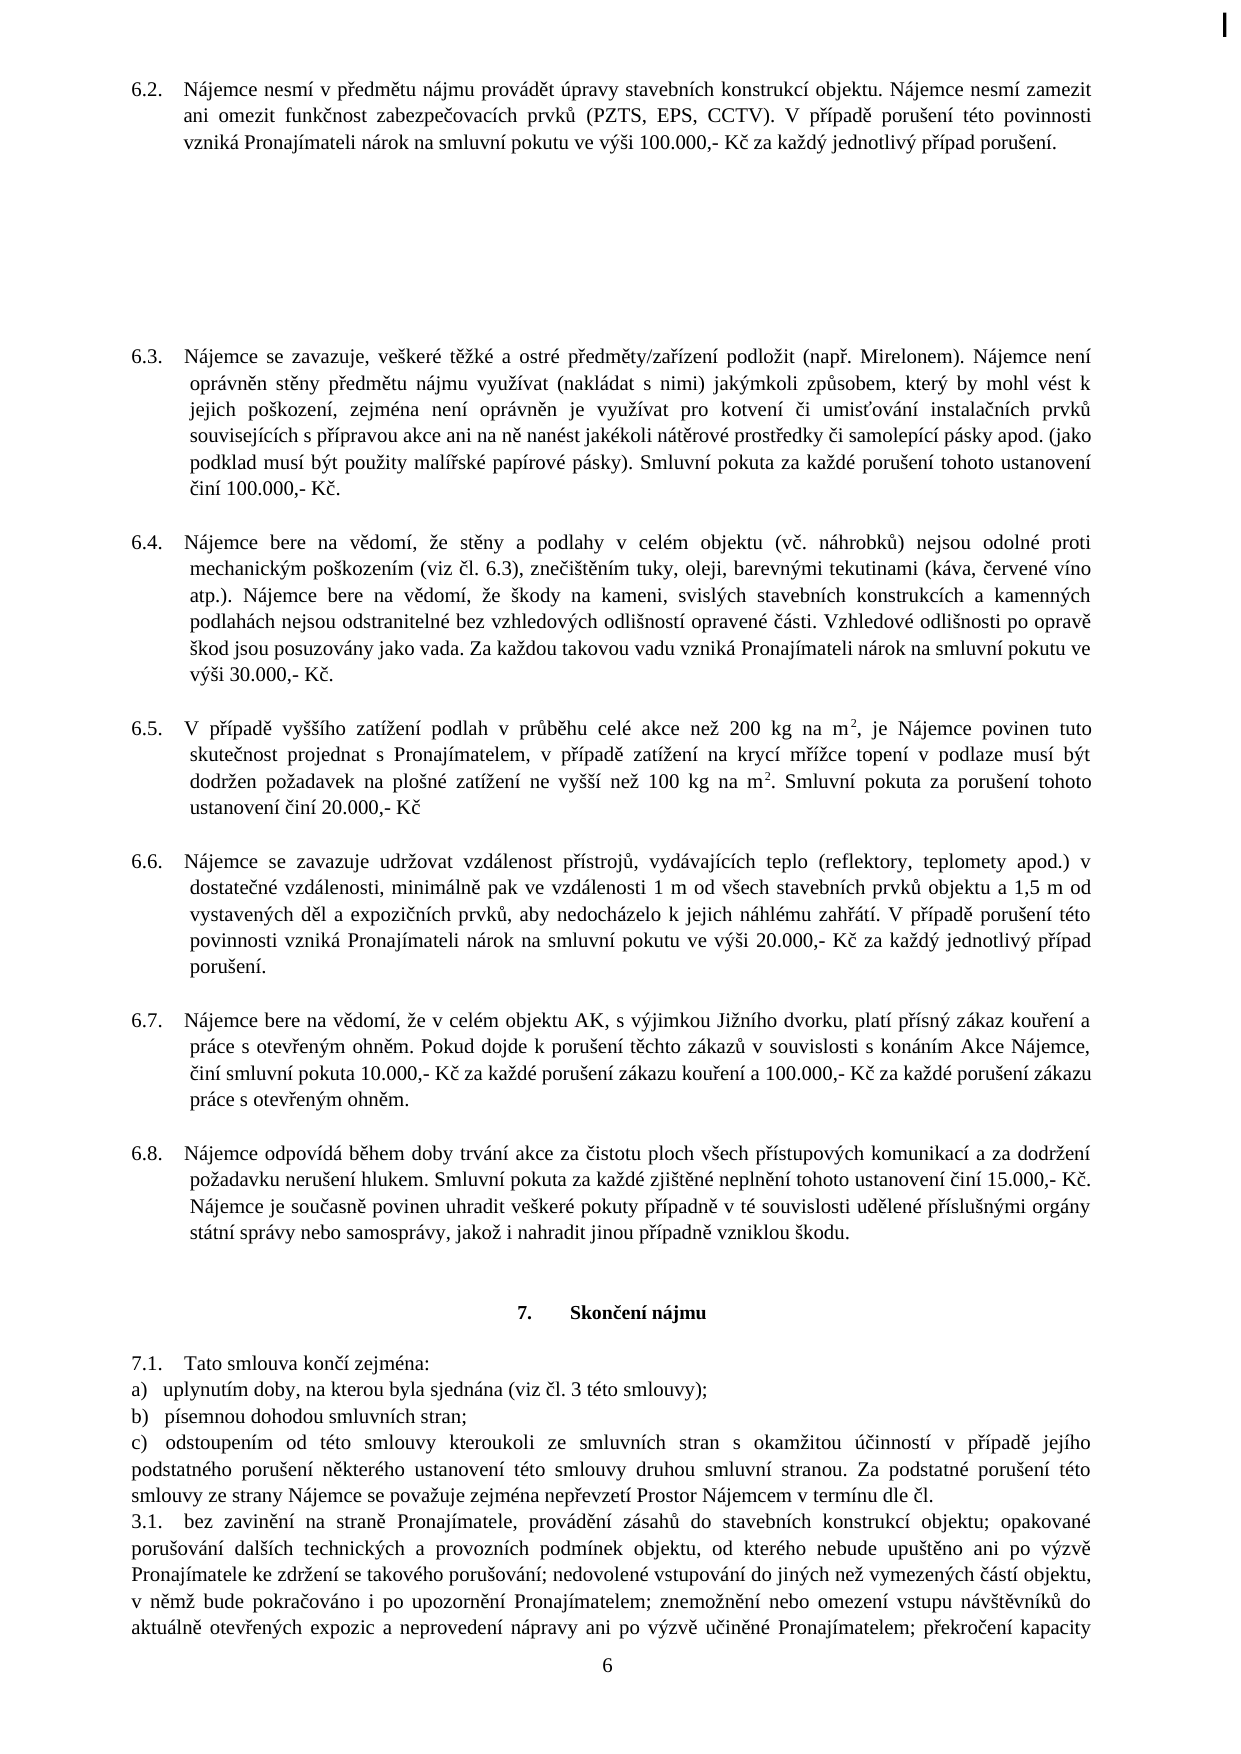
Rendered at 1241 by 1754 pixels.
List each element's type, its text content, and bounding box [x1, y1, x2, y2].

list Tato smlouva končí zejména: [131, 1351, 1092, 1375]
list písemnou dohodou smluvních stran; [131, 1404, 1092, 1428]
list Nájemce bere na vědomí, že stěny a podlahy v celém objektu (vč. náhrobků) nejsou odolné proti mechanickým poškozením (viz čl. 6.3), znečištěním tuky, oleji, barevnými tekutinami (káva, červené víno atp.). Nájemce bere na vědomí, že škody na kameni, svislých stavebních konstrukcích a kamenných podlahách nejsou odstranitelné bez vzhledových odlišností opravené části. Vzhledové odlišnosti po opravě škod jsou posuzovány jako vada. Za každou takovou vadu vzniká Pronajímateli nárok na smluvní pokutu ve výši 30.000,- Kč. [131, 530, 1092, 686]
list Nájemce se zavazuje, veškeré těžké a ostré předměty/zařízení podložit (např. Mirelonem). Nájemce není oprávněn stěny předmětu nájmu využívat (nakládat s nimi) jakýmkoli způsobem, který by mohl vést k jejich poškození, zejména není oprávněn je využívat pro kotvení či umisťování instalačních prvků souvisejících s přípravou akce ani na ně nanést jakékoli nátěrové prostředky či samolepící pásky apod. (jako podklad musí být použity malířské papírové pásky). Smluvní pokuta za každé porušení tohoto ustanovení činí 100.000,- Kč. [131, 344, 1092, 500]
list Skončení nájmu [131, 1301, 1092, 1324]
list odstoupením od této smlouvy kteroukoli ze smluvních stran s okamžitou účinností v případě jejího podstatného porušení některého ustanovení této smlouvy druhou smluvní stranou. Za podstatné porušení této smlouvy ze strany Nájemce se považuje zejména nepřevzetí Prostor Nájemcem v termínu dle čl. [131, 1430, 1092, 1507]
list Nájemce nesmí v předmětu nájmu provádět úpravy stavebních konstrukcí objektu. Nájemce nesmí zamezit ani omezit funkčnost zabezpečovacích prvků (PZTS, EPS, CCTV). V případě porušení této povinnosti vzniká Pronajímateli nárok na smluvní pokutu ve výši 100.000,- Kč za každý jednotlivý případ porušení. [131, 77, 1092, 154]
list V případě vyššího zatížení podlah v průběhu celé akce než 200 kg na m2, je Nájemce povinen tuto skutečnost projednat s Pronajímatelem, v případě zatížení na krycí mřížce topení v podlaze musí být dodržen požadavek na plošné zatížení ne vyšší než 100 kg na m2. Smluvní pokuta za porušení tohoto ustanovení činí 20.000,- Kč [131, 716, 1092, 819]
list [131, 1509, 1092, 1639]
list Nájemce se zavazuje udržovat vzdálenost přístrojů, vydávajících teplo (reflektory, teplomety apod.) v dostatečné vzdálenosti, minimálně pak ve vzdálenosti 1 m od všech stavebních prvků objektu a 1,5 m od vystavených děl a expozičních prvků, aby nedocházelo k jejich náhlému zahřátí. V případě porušení této povinnosti vzniká Pronajímateli nárok na smluvní pokutu ve výši 20.000,- Kč za každý jednotlivý případ porušení. [131, 848, 1092, 978]
list uplynutím doby, na kterou byla sjednána (viz čl. 3 této smlouvy); [131, 1377, 1092, 1401]
list Nájemce bere na vědomí, že v celém objektu AK, s výjimkou Jižního dvorku, platí přísný zákaz kouření a práce s otevřeným ohněm. Pokud dojde k porušení těchto zákazů v souvislosti s konáním Akce Nájemce, činí smluvní pokuta 10.000,- Kč za každé porušení zákazu kouření a 100.000,- Kč za každé porušení zákazu práce s otevřeným ohněm. [131, 1008, 1092, 1111]
list Nájemce odpovídá během doby trvání akce za čistotu ploch všech přístupových komunikací a za dodržení požadavku nerušení hlukem. Smluvní pokuta za každé zjištěné neplnění tohoto ustanovení činí 15.000,- Kč. Nájemce je současně povinen uhradit veškeré pokuty případně v té souvislosti udělené příslušnými orgány státní správy nebo samosprávy, jakož i nahradit jinou případně vzniklou škodu. [131, 1141, 1092, 1244]
